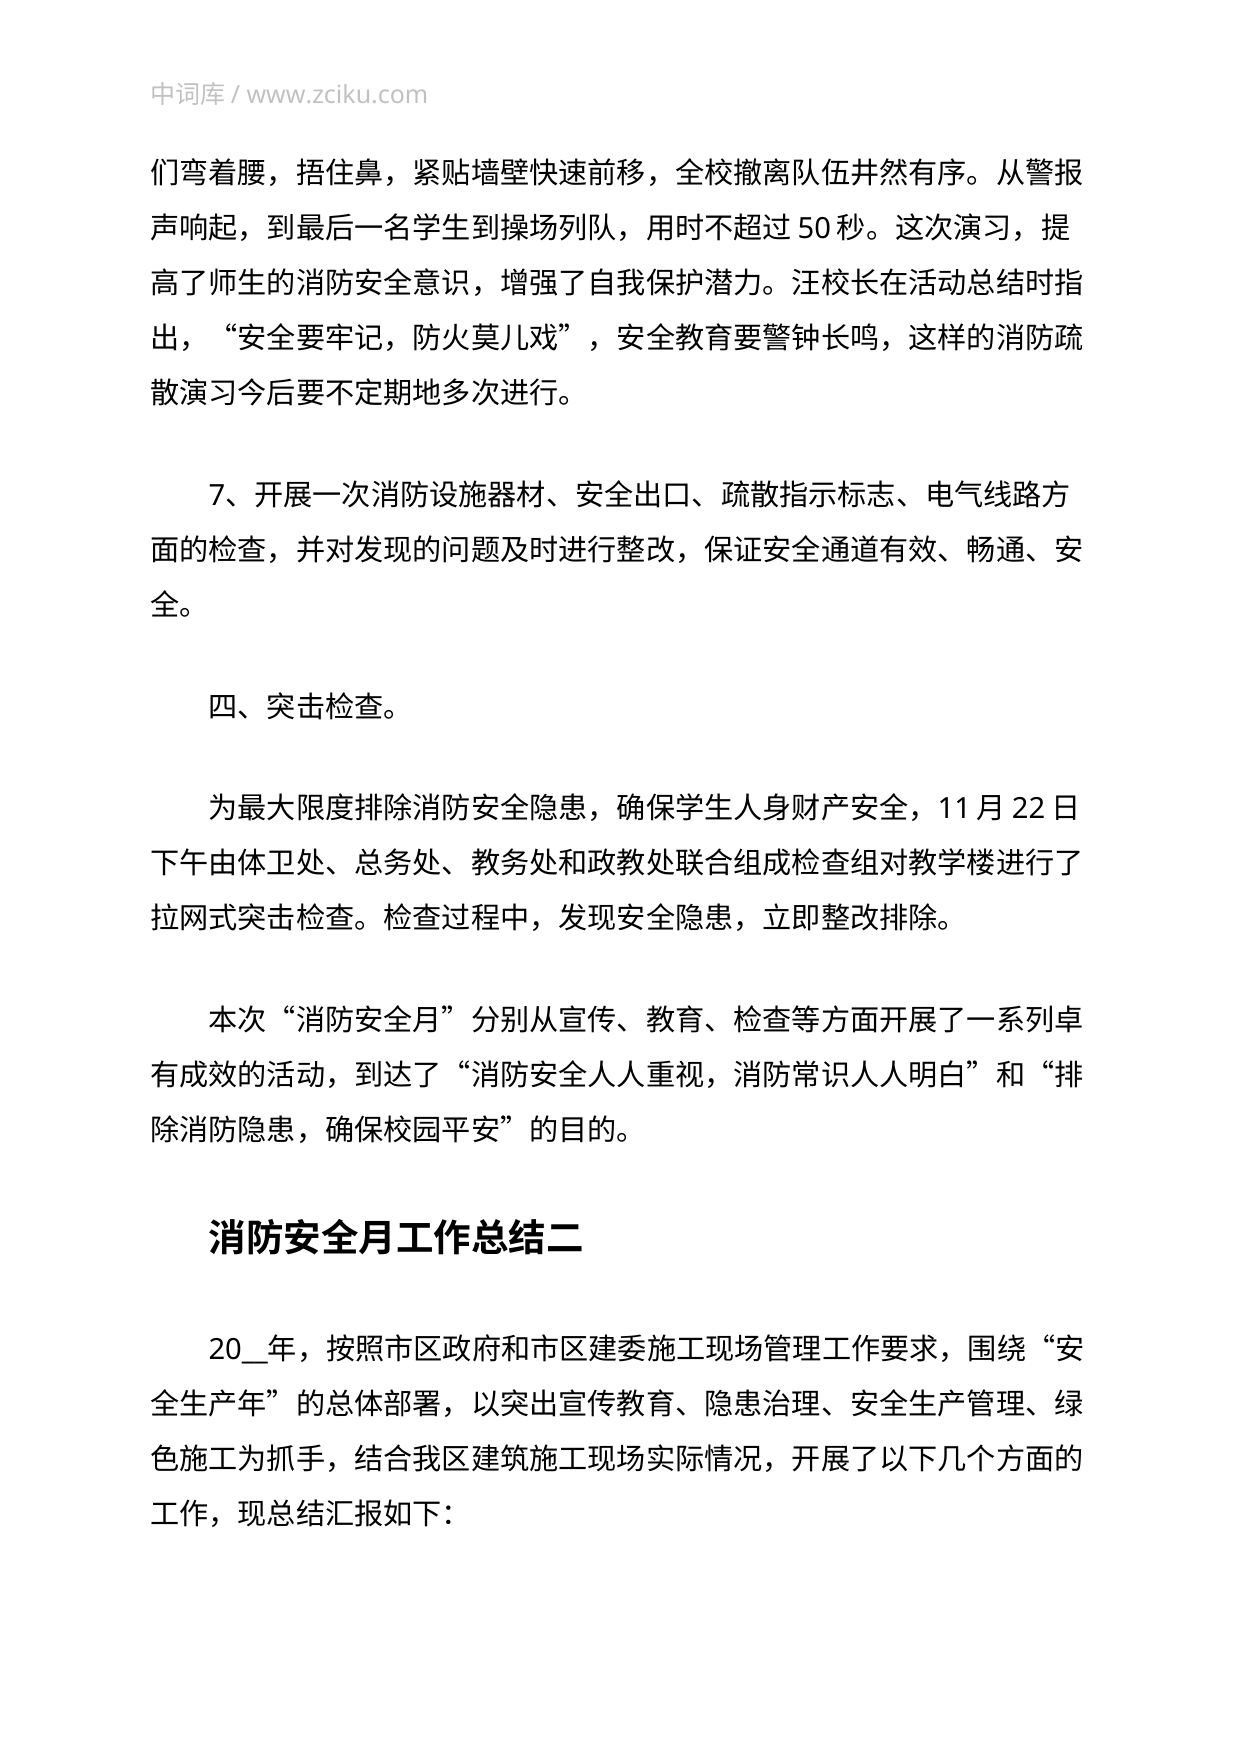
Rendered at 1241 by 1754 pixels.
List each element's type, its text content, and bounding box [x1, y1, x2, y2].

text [150, 150, 1090, 412]
text 本次“消防安全月”分别从宣传、教育、检查等方面开展了一系列卓有成效的活动，到达了“消防安全人人重视，消防常识人人明白”和“排除消防隐患，确保校园平安”的目的。 [150, 997, 1090, 1149]
text 为最大限度排除消防安全隐患，确保学生人身财产安全，11月22日下午由体卫处、总务处、教务处和政教处联合组成检查组对教学楼进行了拉网式突击检查。检查过程中，发现安全隐患，立即整改排除。 [150, 785, 1090, 937]
text 四、突击检查。 [150, 683, 1090, 725]
text 20__年，按照市区政府和市区建委施工现场管理工作要求，围绕“安全生产年”的总体部署，以突出宣传教育、隐患治理、安全生产管理、绿色施工为抓手，结合我区建筑施工现场实际情况，开展了以下几个方面的工作，现总结汇报如下： [150, 1326, 1090, 1533]
text 消防安全月工作总结二 [150, 1208, 1090, 1262]
text 7、开展一次消防设施器材、安全出口、疏散指示标志、电气线路方面的检查，并对发现的问题及时进行整改，保证安全通道有效、畅通、安全。 [150, 471, 1090, 624]
